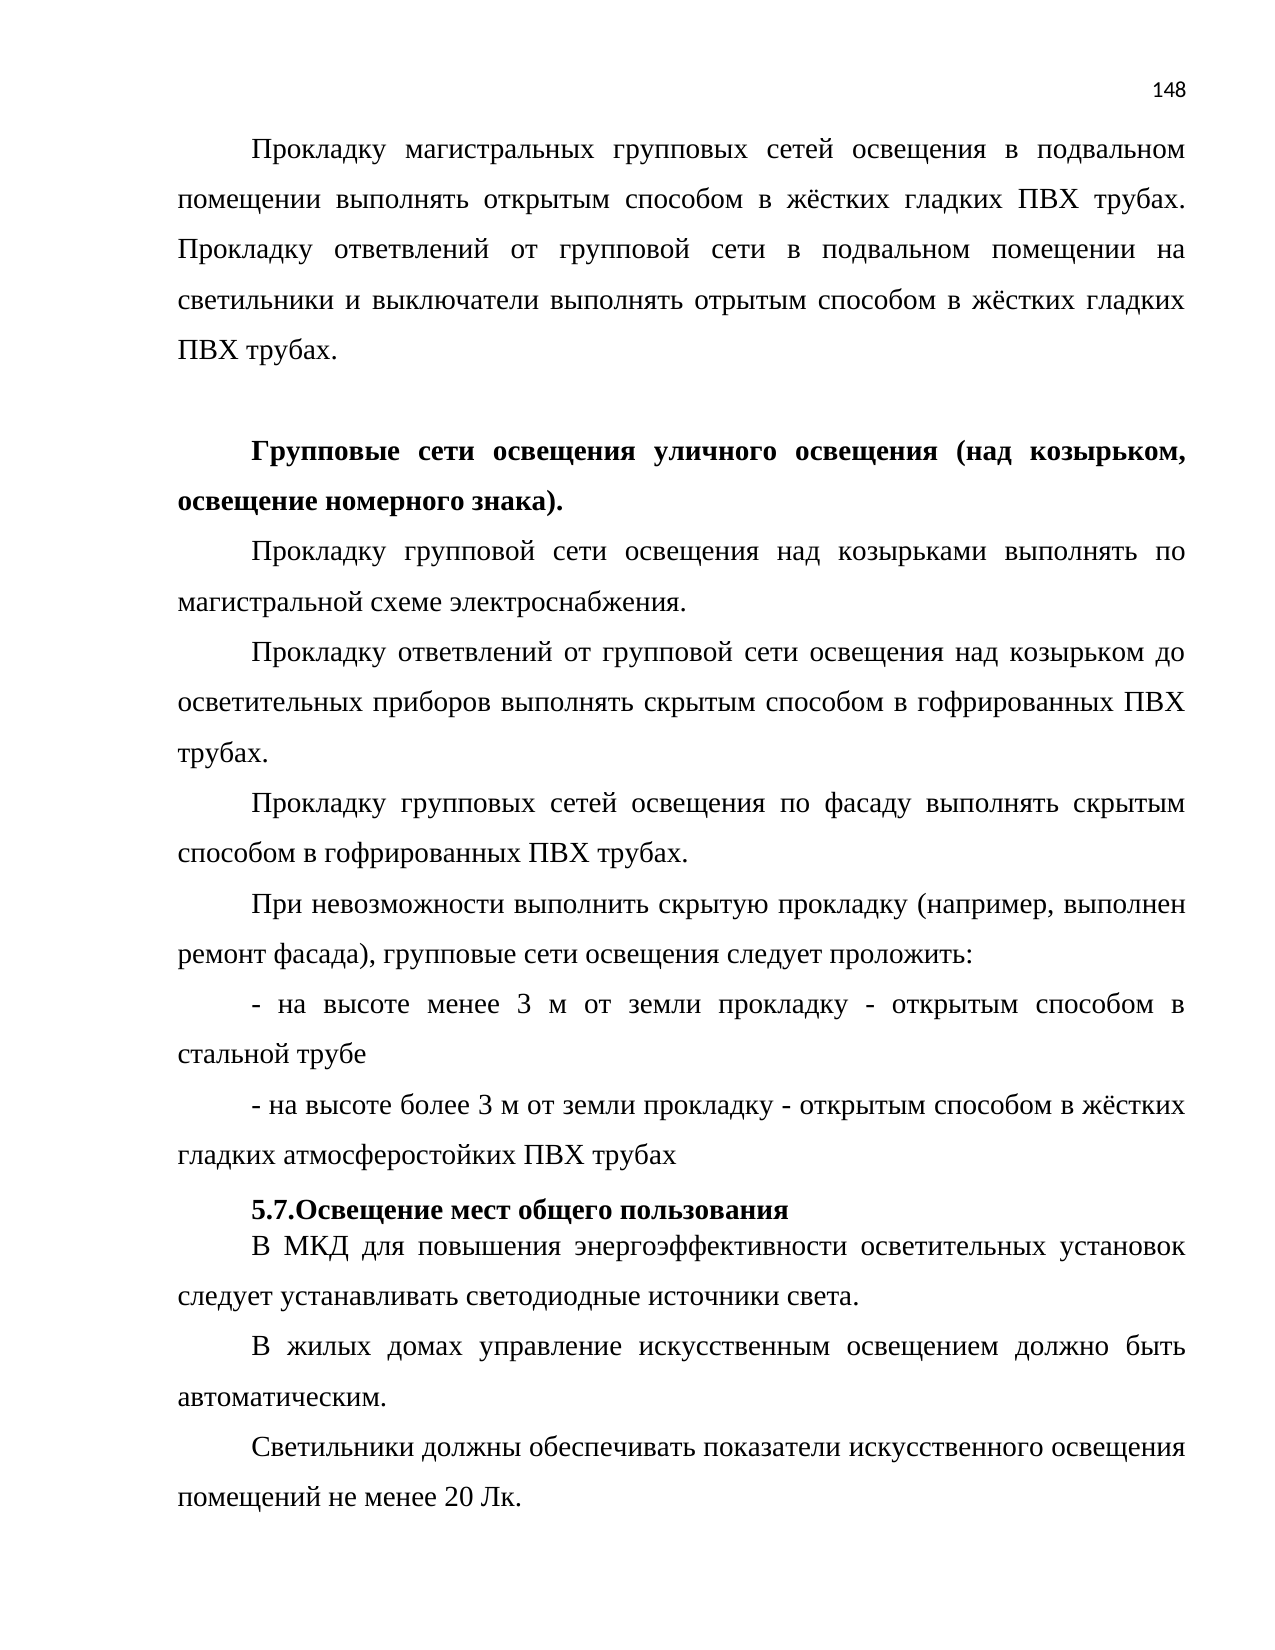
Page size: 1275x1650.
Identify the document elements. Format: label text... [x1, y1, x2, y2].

text Прокладку групповых сетей освещения по фасаду выполнять скрытым способом в гофрированных ПВХ трубах. [177, 785, 1186, 869]
text При невозможности выполнить скрытую прокладку (например, выполнен ремонт фасада), групповые сети освещения следует проложить: [177, 886, 1186, 969]
text Прокладку групповой сети освещения над козырьками выполнять по магистральной схеме электроснабжения. [177, 533, 1186, 617]
text - на высоте более 3 м от земли прокладку - открытым способом в жёстких гладких атмосферостойких ПВХ трубах [177, 1087, 1186, 1171]
subtitle 5.7.Освещение мест общего пользования [177, 1192, 1186, 1225]
text В МКД для повышения энергоэффективности осветительных установок следует устанавливать светодиодные источники света. [177, 1228, 1186, 1312]
text Светильники должны обеспечивать показатели искусственного освещения помещений не менее 20 Лк. [177, 1429, 1186, 1513]
text - на высоте менее 3 м от земли прокладку - открытым способом в стальной трубе [177, 986, 1186, 1070]
text Прокладку ответвлений от групповой сети освещения над козырьком до осветительных приборов выполнять скрытым способом в гофрированных ПВХ трубах. [177, 634, 1186, 768]
text В жилых домах управление искусственным освещением должно быть автоматическим. [177, 1328, 1186, 1412]
text Групповые сети освещения уличного освещения (над козырьком, освещение номерного знака). [177, 433, 1186, 517]
text Прокладку магистральных групповых сетей освещения в подвальном помещении выполнять открытым способом в жёстких гладких ПВХ трубах. Прокладку ответвлений от групповой сети в подвальном помещении на светильники и выключатели выполнять отрытым способом в жёстких гладких ПВХ трубах. [177, 131, 1186, 366]
